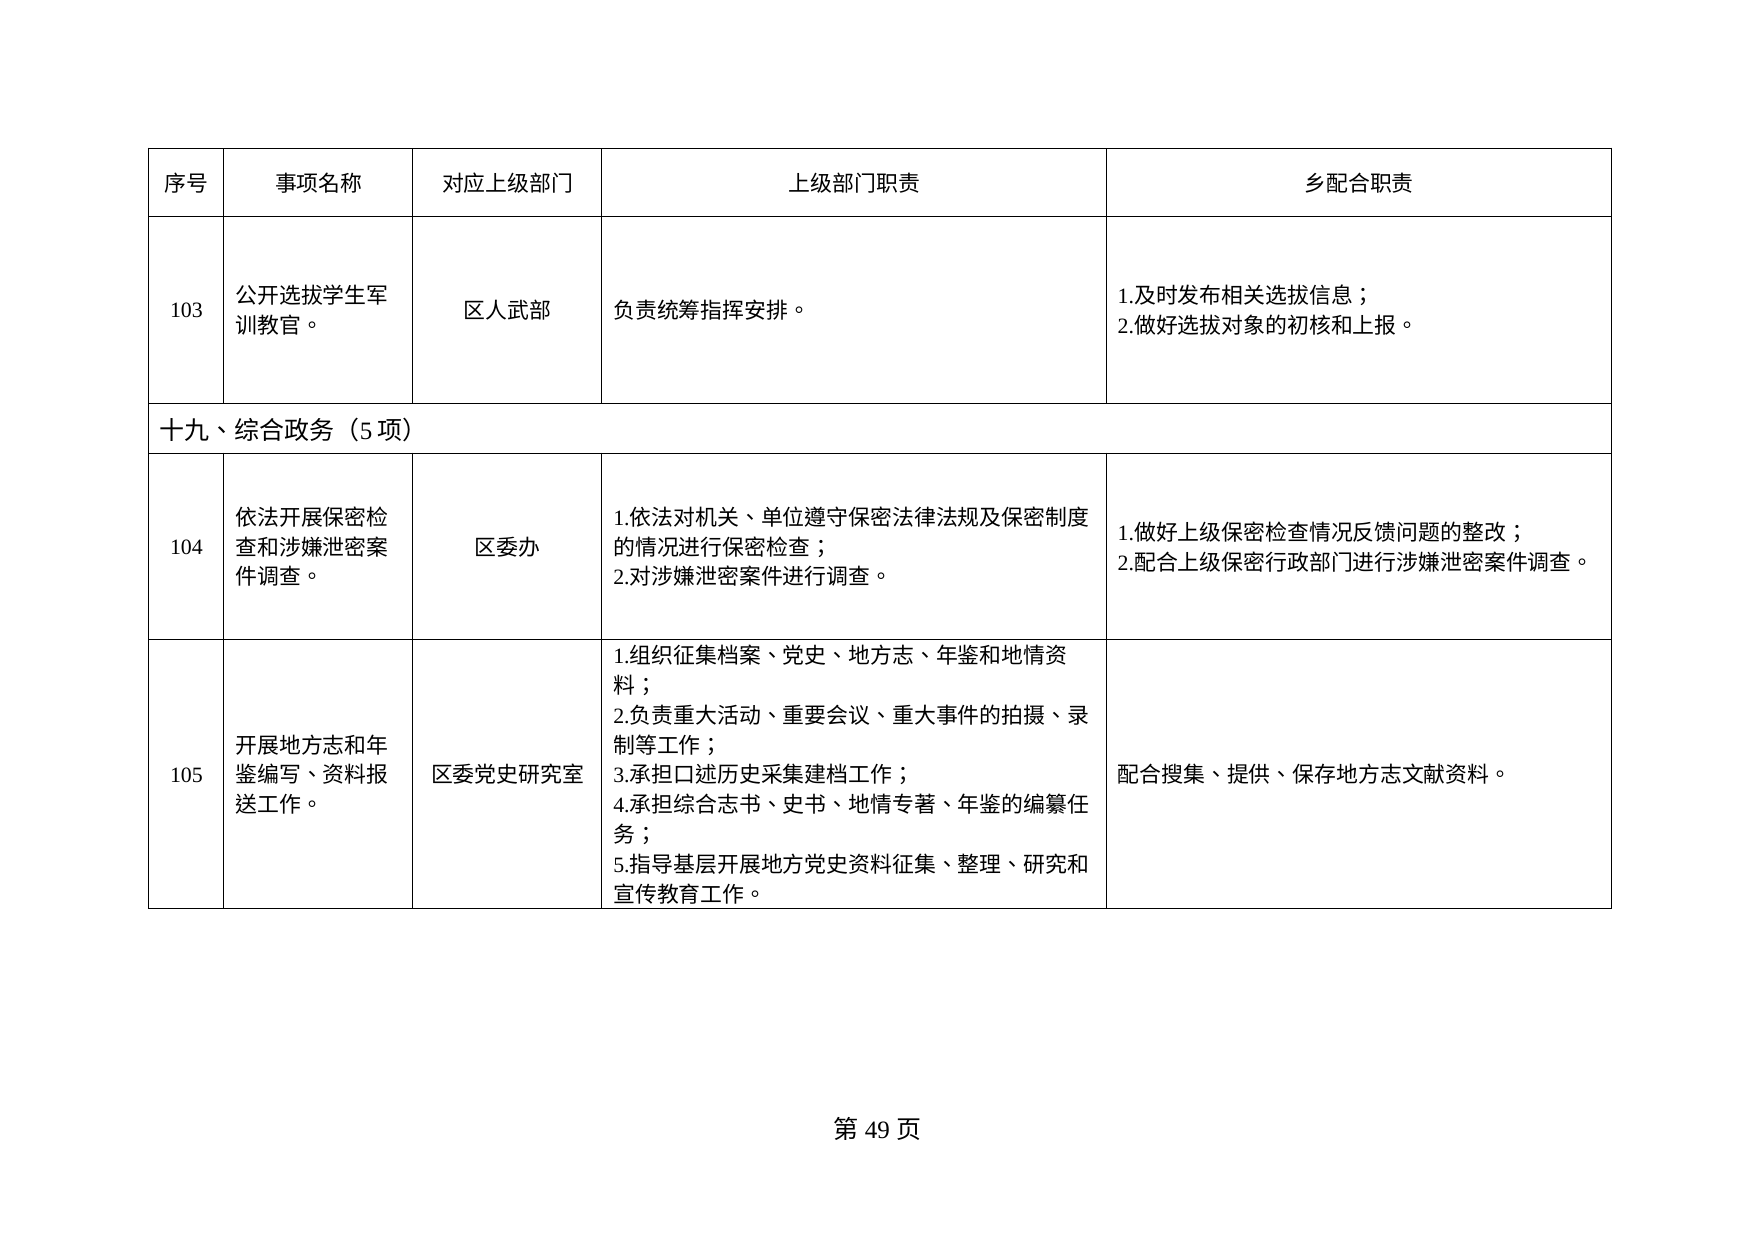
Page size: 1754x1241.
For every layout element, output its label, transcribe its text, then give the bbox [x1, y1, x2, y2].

table_cell 105 [149, 640, 223, 908]
table_header 序号 [149, 149, 223, 216]
table_header 上级部门职责 [602, 149, 1106, 216]
table_header 乡配合职责 [1107, 149, 1611, 216]
table_cell 依法开展保密检查和涉嫌泄密案件调查。 [224, 454, 412, 639]
table_cell 1.组织征集档案、党史、地方志、年鉴和地情资料； 2.负责重大活动、重要会议、重大事件的拍摄、录制等工作； 3.承担口述历史采集建档工作； 4.承担综合志书、史书、地情专著、年鉴的编纂任务； 5.指导基层开展地方党史资料征集、整理、研究和宣传教育工作。 [602, 640, 1106, 908]
table_cell 104 [149, 454, 223, 639]
table_cell 103 [149, 217, 223, 403]
table_cell 区委办 [413, 454, 601, 639]
table_header 对应上级部门 [413, 149, 601, 216]
table_cell 公开选拔学生军训教官。 [224, 217, 412, 403]
table_cell 1.做好上级保密检查情况反馈问题的整改； 2.配合上级保密行政部门进行涉嫌泄密案件调查。 [1107, 454, 1611, 639]
table_cell 区人武部 [413, 217, 601, 403]
table_cell 区委党史研究室 [413, 640, 601, 908]
table_cell 1.及时发布相关选拔信息； 2.做好选拔对象的初核和上报。 [1107, 217, 1611, 403]
table_cell 配合搜集、提供、保存地方志文献资料。 [1107, 640, 1611, 908]
table_cell 开展地方志和年鉴编写、资料报送工作。 [224, 640, 412, 908]
table_header 事项名称 [224, 149, 412, 216]
table_cell 1.依法对机关、单位遵守保密法律法规及保密制度的情况进行保密检查； 2.对涉嫌泄密案件进行调查。 [602, 454, 1106, 639]
table_cell 负责统筹指挥安排。 [602, 217, 1106, 403]
table_cell 十九、综合政务（5项） [149, 404, 1611, 453]
